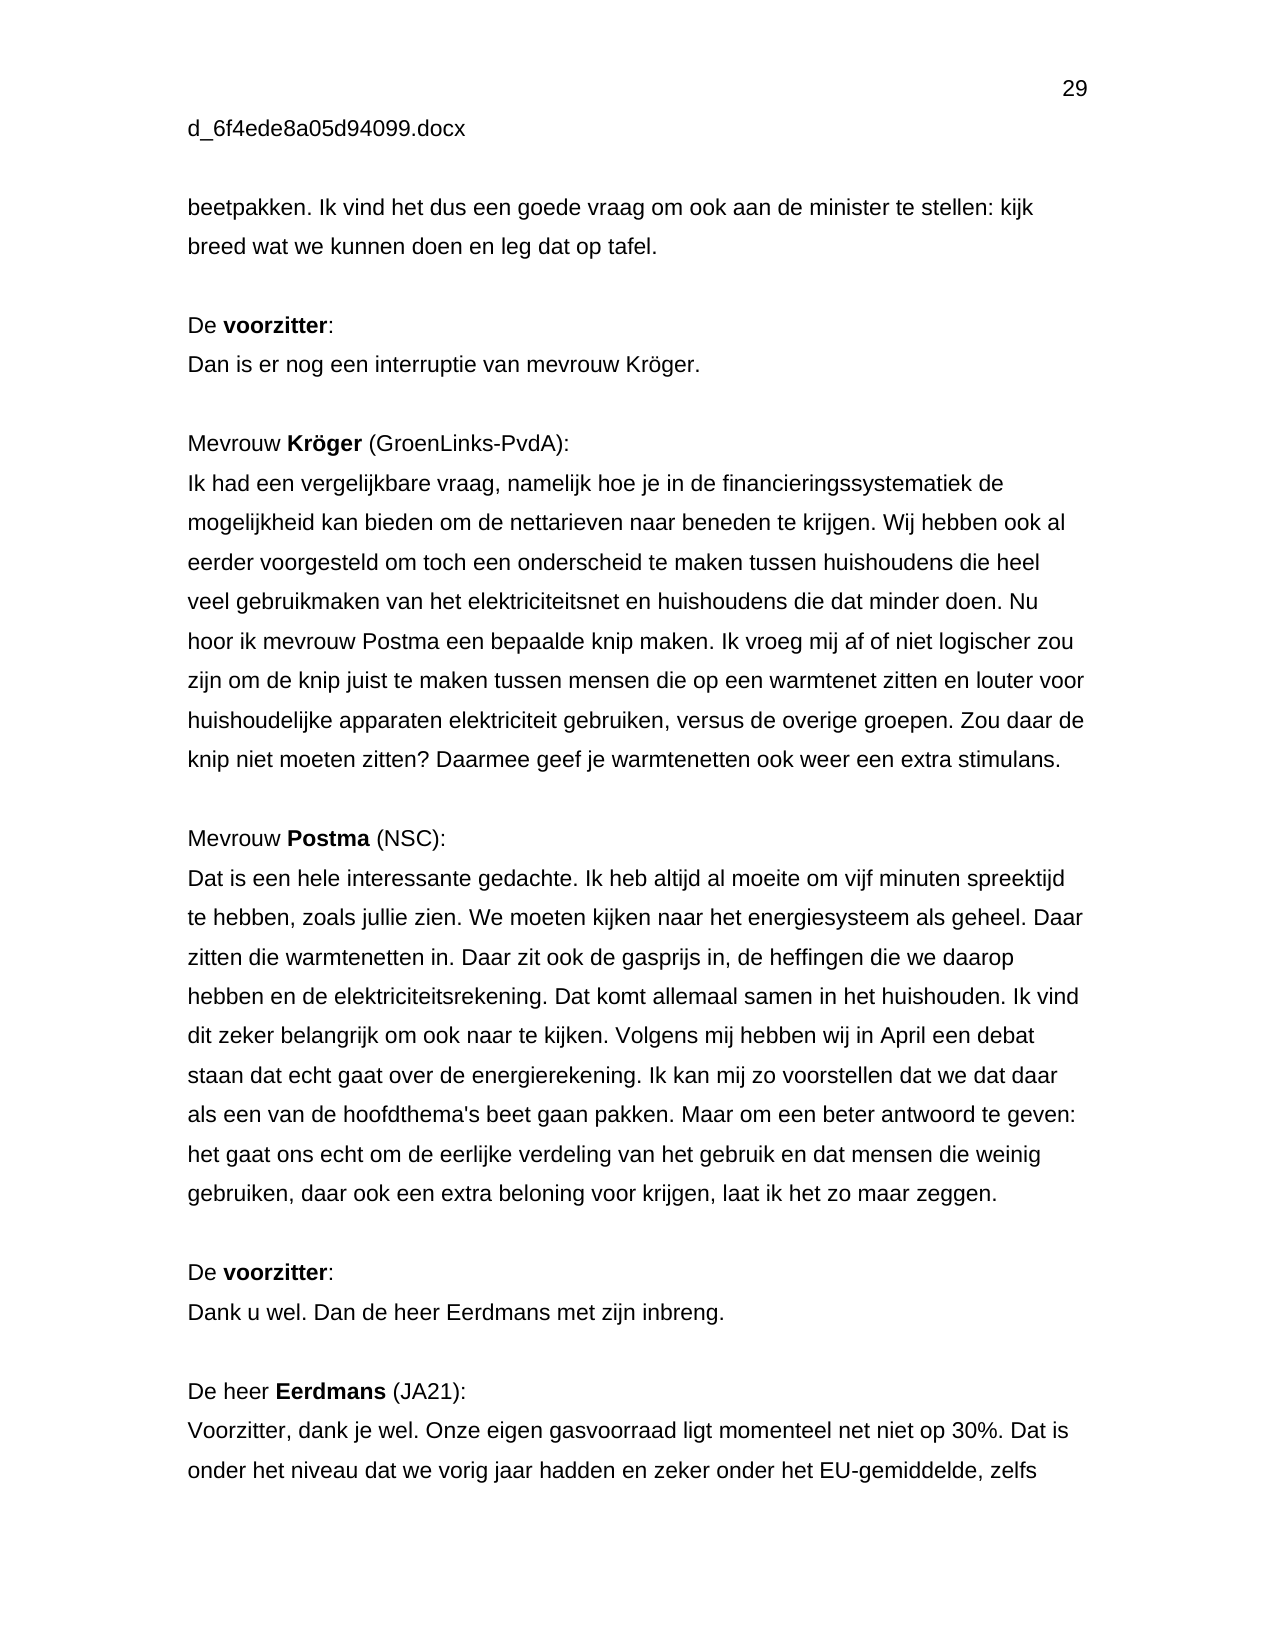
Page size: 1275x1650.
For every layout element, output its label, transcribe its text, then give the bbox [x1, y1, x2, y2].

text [187, 193, 1087, 259]
text Ik had een vergelijkbare vraag, namelijk hoe je in de financieringssystematiek de mogelijkheid kan bieden om de nettarieven naar beneden te krijgen. Wij hebben ook al eerder voorgesteld om toch een onderscheid te maken tussen huishoudens die heel veel gebruikmaken van het elektriciteitsnet en huishoudens die dat minder doen. Nu hoor ik mevrouw Postma een bepaalde knip maken. Ik vroeg mij af of niet logischer zou zijn om de knip juist te maken tussen mensen die op een warmtenet zitten en louter voor huishoudelijke apparaten elektriciteit gebruiken, versus de overige groepen. Zou daar de knip niet moeten zitten? Daarmee geef je warmtenetten ook weer een extra stimulans. [187, 470, 1087, 772]
text Mevrouw Kröger (GroenLinks-PvdA): [187, 430, 1087, 457]
text Dank u wel. Dan de heer Eerdmans met zijn inbreng. [187, 1299, 1087, 1325]
text De voorzitter: [187, 312, 1087, 338]
text Dat is een hele interessante gedachte. Ik heb altijd al moeite om vijf minuten spreektijd te hebben, zoals jullie zien. We moeten kijken naar het energiesysteem als geheel. Daar zitten die warmtenetten in. Daar zit ook de gasprijs in, de heffingen die we daarop hebben en de elektriciteitsrekening. Dat komt allemaal samen in het huishouden. Ik vind dit zeker belangrijk om ook naar te kijken. Volgens mij hebben wij in April een debat staan dat echt gaat over de energierekening. Ik kan mij zo voorstellen dat we dat daar als een van de hoofdthema's beet gaan pakken. Maar om een beter antwoord te geven: het gaat ons echt om de eerlijke verdeling van het gebruik en dat mensen die weinig gebruiken, daar ook een extra beloning voor krijgen, laat ik het zo maar zeggen. [187, 864, 1087, 1207]
text Dan is er nog een interruptie van mevrouw Kröger. [187, 351, 1087, 378]
text De heer Eerdmans (JA21): [187, 1378, 1087, 1404]
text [187, 1417, 1087, 1483]
text Mevrouw Postma (NSC): [187, 825, 1087, 851]
text De voorzitter: [187, 1259, 1087, 1286]
